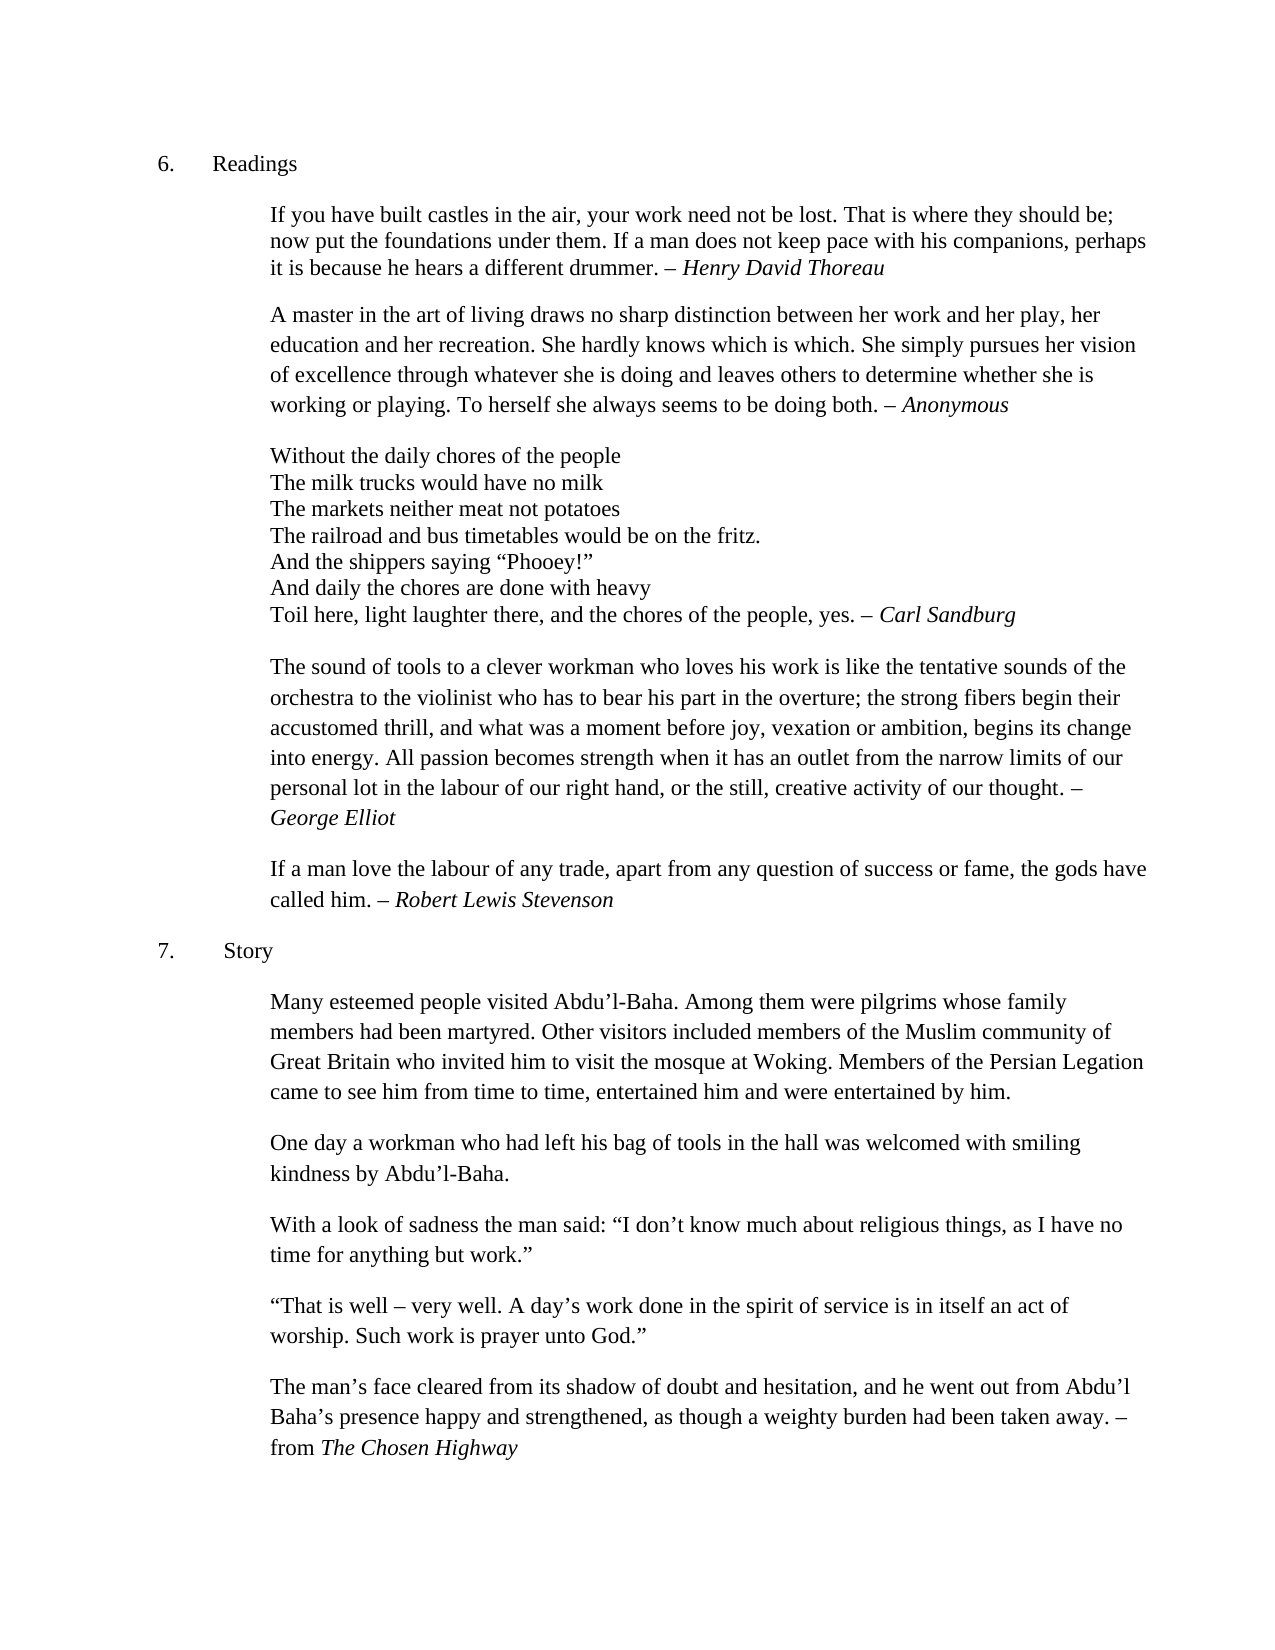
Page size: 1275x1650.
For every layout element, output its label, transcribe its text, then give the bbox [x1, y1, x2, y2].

text “That is well – very well. A day’s work done in the spirit of service is in itself an act of worship. Such work is prayer unto God.” [270, 1292, 1155, 1348]
text With a look of sadness the man said: “I don’t know much about religious things, as I have no time for anything but work.” [270, 1211, 1155, 1267]
text Toil here, light laughter there, and the chores of the people, yes. – Carl Sandburg [270, 601, 1155, 627]
text The sound of tools to a clever workman who loves his work is like the tentative sounds of the orchestra to the violinist who has to bear his part in the overture; the strong fibers begin their accustomed thrill, and what was a moment before joy, vexation or ambition, begins its change into energy. All passion becomes strength when it has an outlet from the narrow limits of our personal lot in the labour of our right hand, or the still, creative activity of our thought. – George Elliot [270, 653, 1155, 831]
text If a man love the labour of any trade, apart from any question of success or fame, the gods have called him. – Robert Lewis Stevenson [270, 856, 1155, 912]
list Story [157, 937, 1155, 963]
text The railroad and bus timetables would be on the fritz. [270, 522, 1155, 548]
text And the shippers saying “Phooey!” [270, 548, 1155, 574]
text Many esteemed people visited Abdu’l-Baha. Among them were pilgrims whose family members had been martyred. Other visitors included members of the Muslim community of Great Britain who invited him to visit the mosque at Woking. Members of the Persian Legation came to see him from time to time, entertained him and were entertained by him. [270, 988, 1155, 1105]
text A master in the art of living draws no sharp distinction between her work and her play, her education and her recreation. She hardly knows which is which. She simply pursues her vision of excellence through whatever she is doing and leaves others to determine whether she is working or playing. To herself she always seems to be doing both. – Anonymous [270, 301, 1155, 418]
text If you have built castles in the air, your work need not be lost. That is where they should be; now put the foundations under them. If a man does not keep pace with his companions, perhaps it is because he hears a different drummer. – Henry David Thoreau [270, 201, 1155, 280]
list Readings [157, 150, 1155, 176]
text The markets neither meat not potatoes [270, 495, 1155, 522]
text The man’s face cleared from its shadow of doubt and hesitation, and he went out from Abdu’l Baha’s presence happy and strengthened, as though a weighty burden had been taken away. – from The Chosen Highway [270, 1373, 1155, 1460]
text The milk trucks would have no milk [270, 469, 1155, 495]
text And daily the chores are done with heavy [270, 574, 1155, 601]
text Without the daily chores of the people [270, 443, 1155, 469]
text One day a workman who had left his bag of tools in the hall was welcomed with smiling kindness by Abdu’l-Baha. [270, 1129, 1155, 1186]
